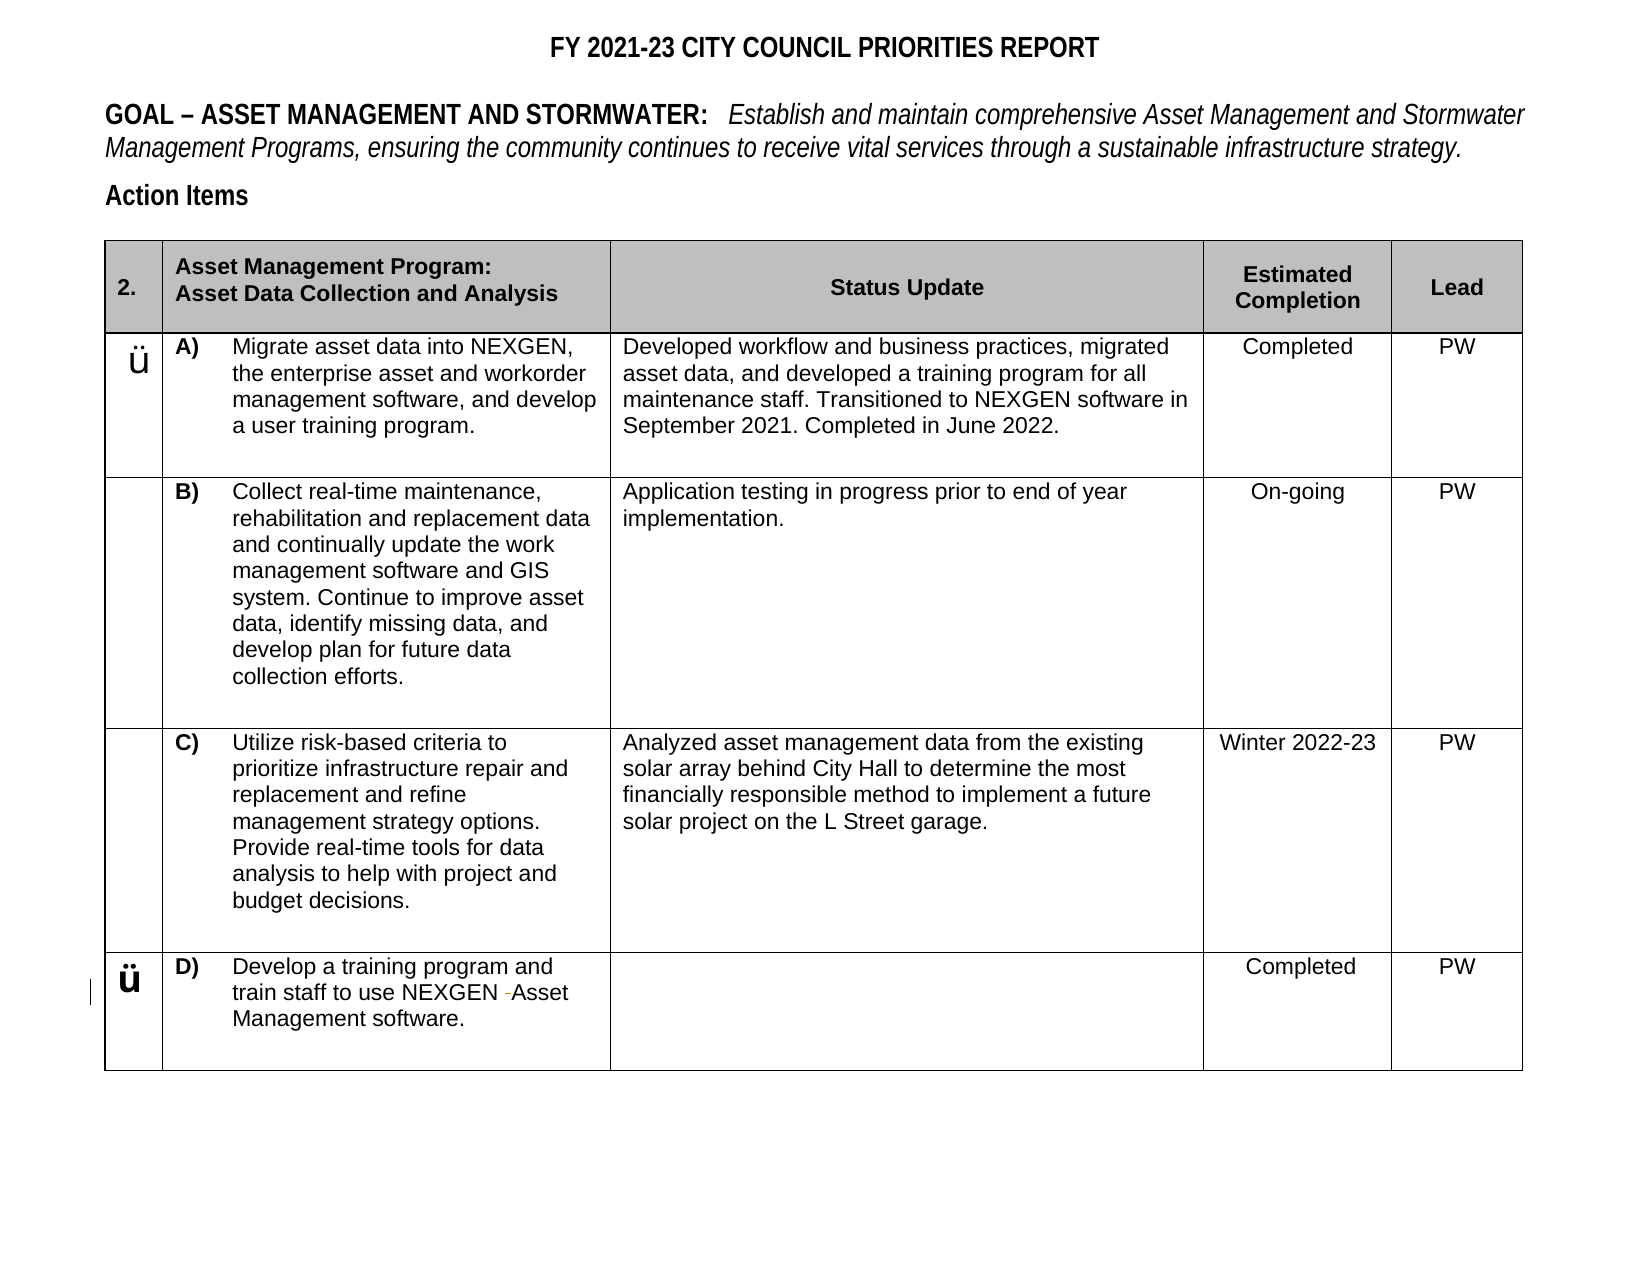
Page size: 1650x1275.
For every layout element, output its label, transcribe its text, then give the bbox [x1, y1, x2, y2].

table_cell ü [106, 953, 162, 1070]
table_cell D) [163, 953, 220, 1070]
table_cell PW [1392, 478, 1522, 728]
table_cell Migrate asset data into NEXGEN, the enterprise asset and workorder management software, and develop a user training program. [220, 334, 610, 477]
table_cell On-going [1204, 478, 1391, 728]
table_cell PW [1392, 334, 1522, 477]
table_cell Develop a training program and train staff to use NEXGEN Asset Management software. [220, 953, 610, 1070]
table_cell Collect real-time maintenance, rehabilitation and replacement data and continually update the work management software and GIS system. Continue to improve asset data, identify missing data, and develop plan for future data collection efforts. [220, 478, 610, 728]
table_cell [106, 478, 162, 728]
table_cell Estimated Completion [1204, 241, 1391, 332]
table_cell ü [106, 334, 162, 477]
table_cell [106, 729, 162, 952]
table_cell B) [163, 478, 220, 728]
table_cell Developed workflow and business practices, migrated asset data, and developed a training program for all maintenance staff. Transitioned to NEXGEN software in September 2021. Completed in June 2022. [611, 334, 1203, 477]
table_cell Completed [1204, 334, 1391, 477]
table_cell C) [163, 729, 220, 952]
table_cell [611, 953, 1203, 1070]
table_cell Application testing in progress prior to end of year implementation. [611, 478, 1203, 728]
table_cell Completed [1204, 953, 1391, 1070]
table_cell Status Update [611, 241, 1203, 332]
table_cell 2. [106, 241, 162, 332]
table_cell A) [163, 334, 220, 477]
table_cell PW [1392, 953, 1522, 1070]
table_cell Utilize risk-based criteria to prioritize infrastructure repair and replacement and refine management strategy options. Provide real-time tools for data analysis to help with project and budget decisions. [220, 729, 610, 952]
table_cell Analyzed asset management data from the existing solar array behind City Hall to determine the most financially responsible method to implement a future solar project on the L Street garage. [611, 729, 1203, 952]
table_cell Lead [1392, 241, 1522, 332]
table_cell PW [1392, 729, 1522, 952]
table_cell Winter 2022-23 [1204, 729, 1391, 952]
table_cell Asset Management Program: Asset Data Collection and Analysis [163, 241, 610, 332]
